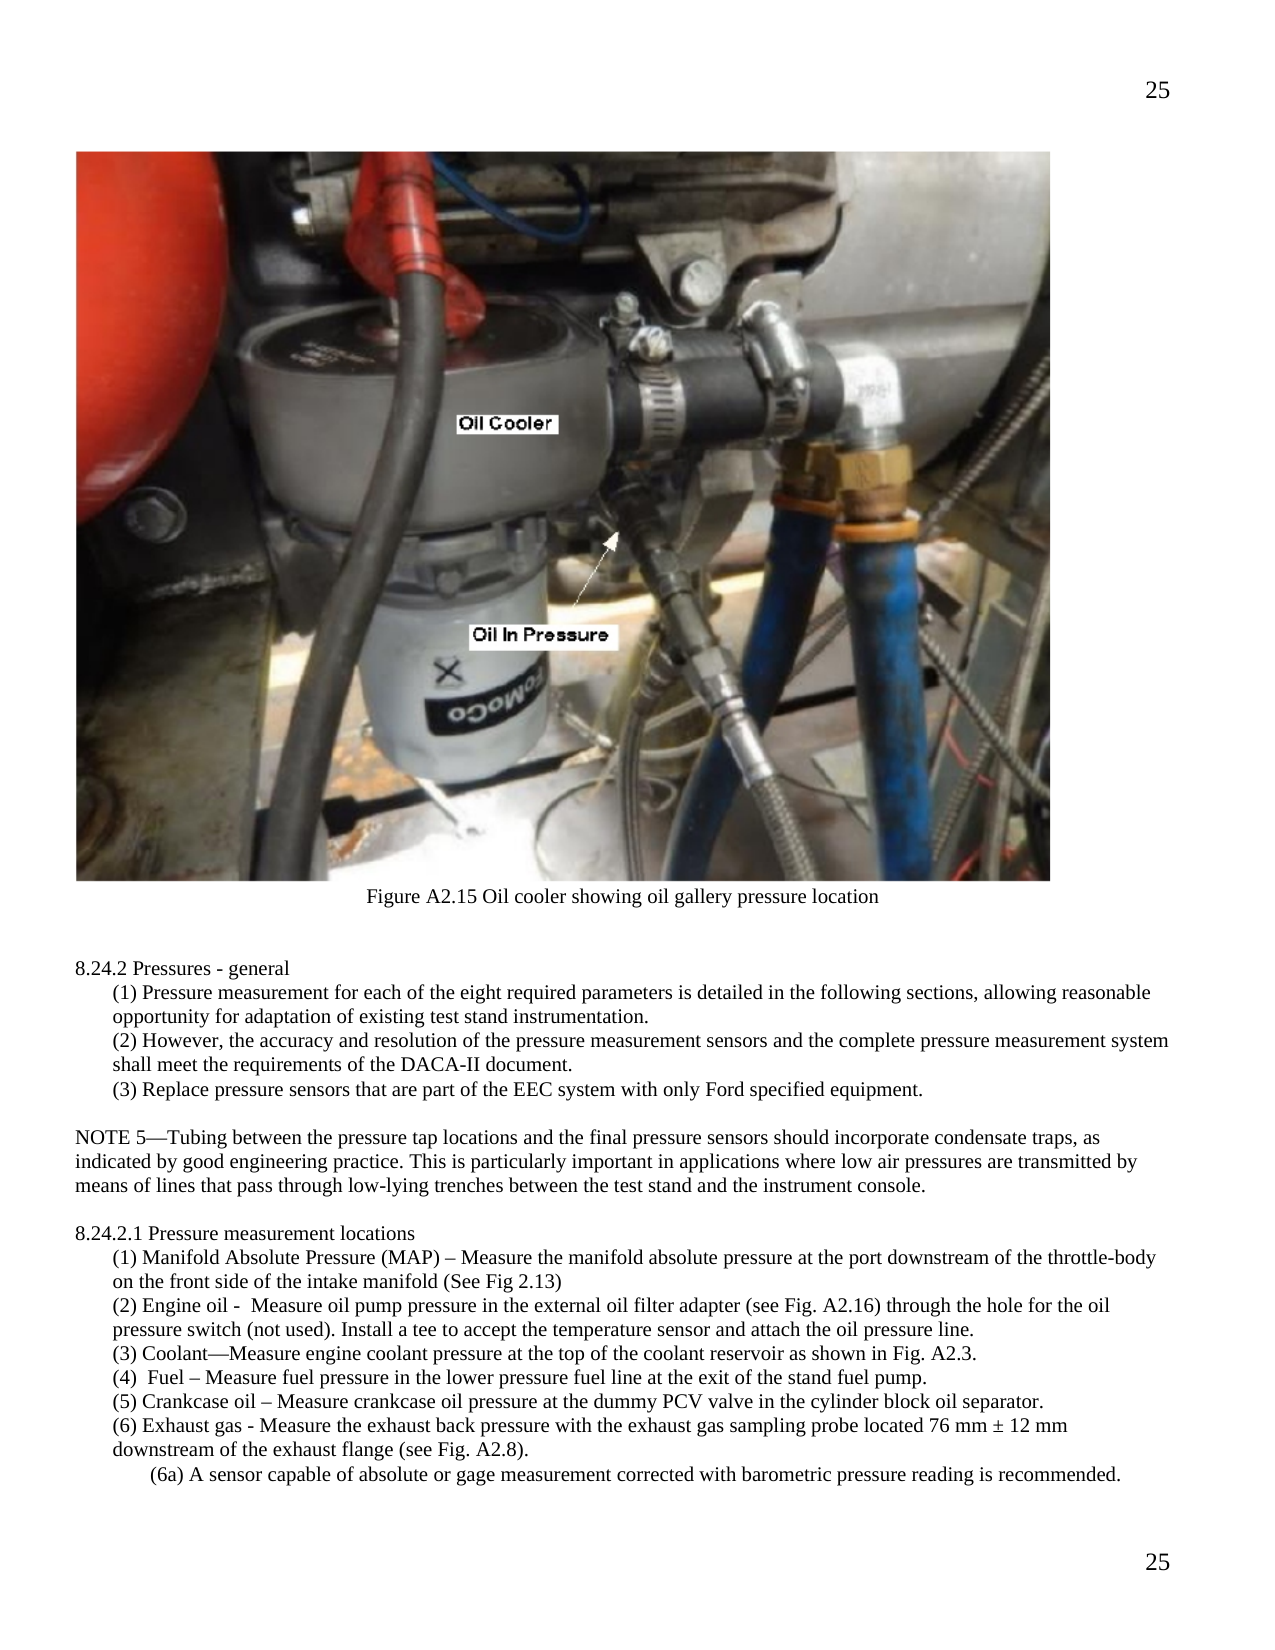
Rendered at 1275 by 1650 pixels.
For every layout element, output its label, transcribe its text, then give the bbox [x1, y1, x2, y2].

text (5) Crankcase oil – Measure crankcase oil pressure at the dummy PCV valve in the cylinder block oil separator. [112, 1389, 1170, 1413]
text 8.24.2.1 Pressure measurement locations [75, 1221, 1170, 1245]
text (3) Replace pressure sensors that are part of the EEC system with only Ford specified equipment. [75, 1076, 1170, 1101]
text (1) Manifold Absolute Pressure (MAP) – Measure the manifold absolute pressure at the port downstream of the throttle-body on the front side of the intake manifold (See Fig 2.13) [112, 1245, 1170, 1293]
text (6a) A sensor capable of absolute or gage measurement corrected with barometric pressure reading is recommended. [150, 1461, 1170, 1486]
text Figure A2.15 Oil cooler showing oil gallery pressure location [75, 884, 1170, 908]
picture [75, 150, 1050, 884]
text (3) Coolant—Measure engine coolant pressure at the top of the coolant reservoir as shown in Fig. A2.3. [112, 1341, 1170, 1365]
text (6) Exhaust gas - Measure the exhaust back pressure with the exhaust gas sampling probe located 76 mm ± 12 mm downstream of the exhaust flange (see Fig. A2.8). [112, 1413, 1170, 1461]
text NOTE 5—Tubing between the pressure tap locations and the final pressure sensors should incorporate condensate traps, as indicated by good engineering practice. This is particularly important in applications where low air pressures are transmitted by means of lines that pass through low-lying trenches between the test stand and the instrument console. [75, 1124, 1170, 1197]
text (2) However, the accuracy and resolution of the pressure measurement sensors and the complete pressure measurement system shall meet the requirements of the DACA-II document. [112, 1028, 1170, 1076]
text (2) Engine oil - Measure oil pump pressure in the external oil filter adapter (see Fig. A2.16) through the hole for the oil pressure switch (not used). Install a tee to accept the temperature sensor and attach the oil pressure line. [112, 1293, 1170, 1341]
text 8.24.2 Pressures - general [75, 956, 1170, 980]
text (4) Fuel – Measure fuel pressure in the lower pressure fuel line at the exit of the stand fuel pump. [75, 1365, 1170, 1389]
text (1) Pressure measurement for each of the eight required parameters is detailed in the following sections, allowing reasonable opportunity for adaptation of existing test stand instrumentation. [112, 980, 1170, 1028]
